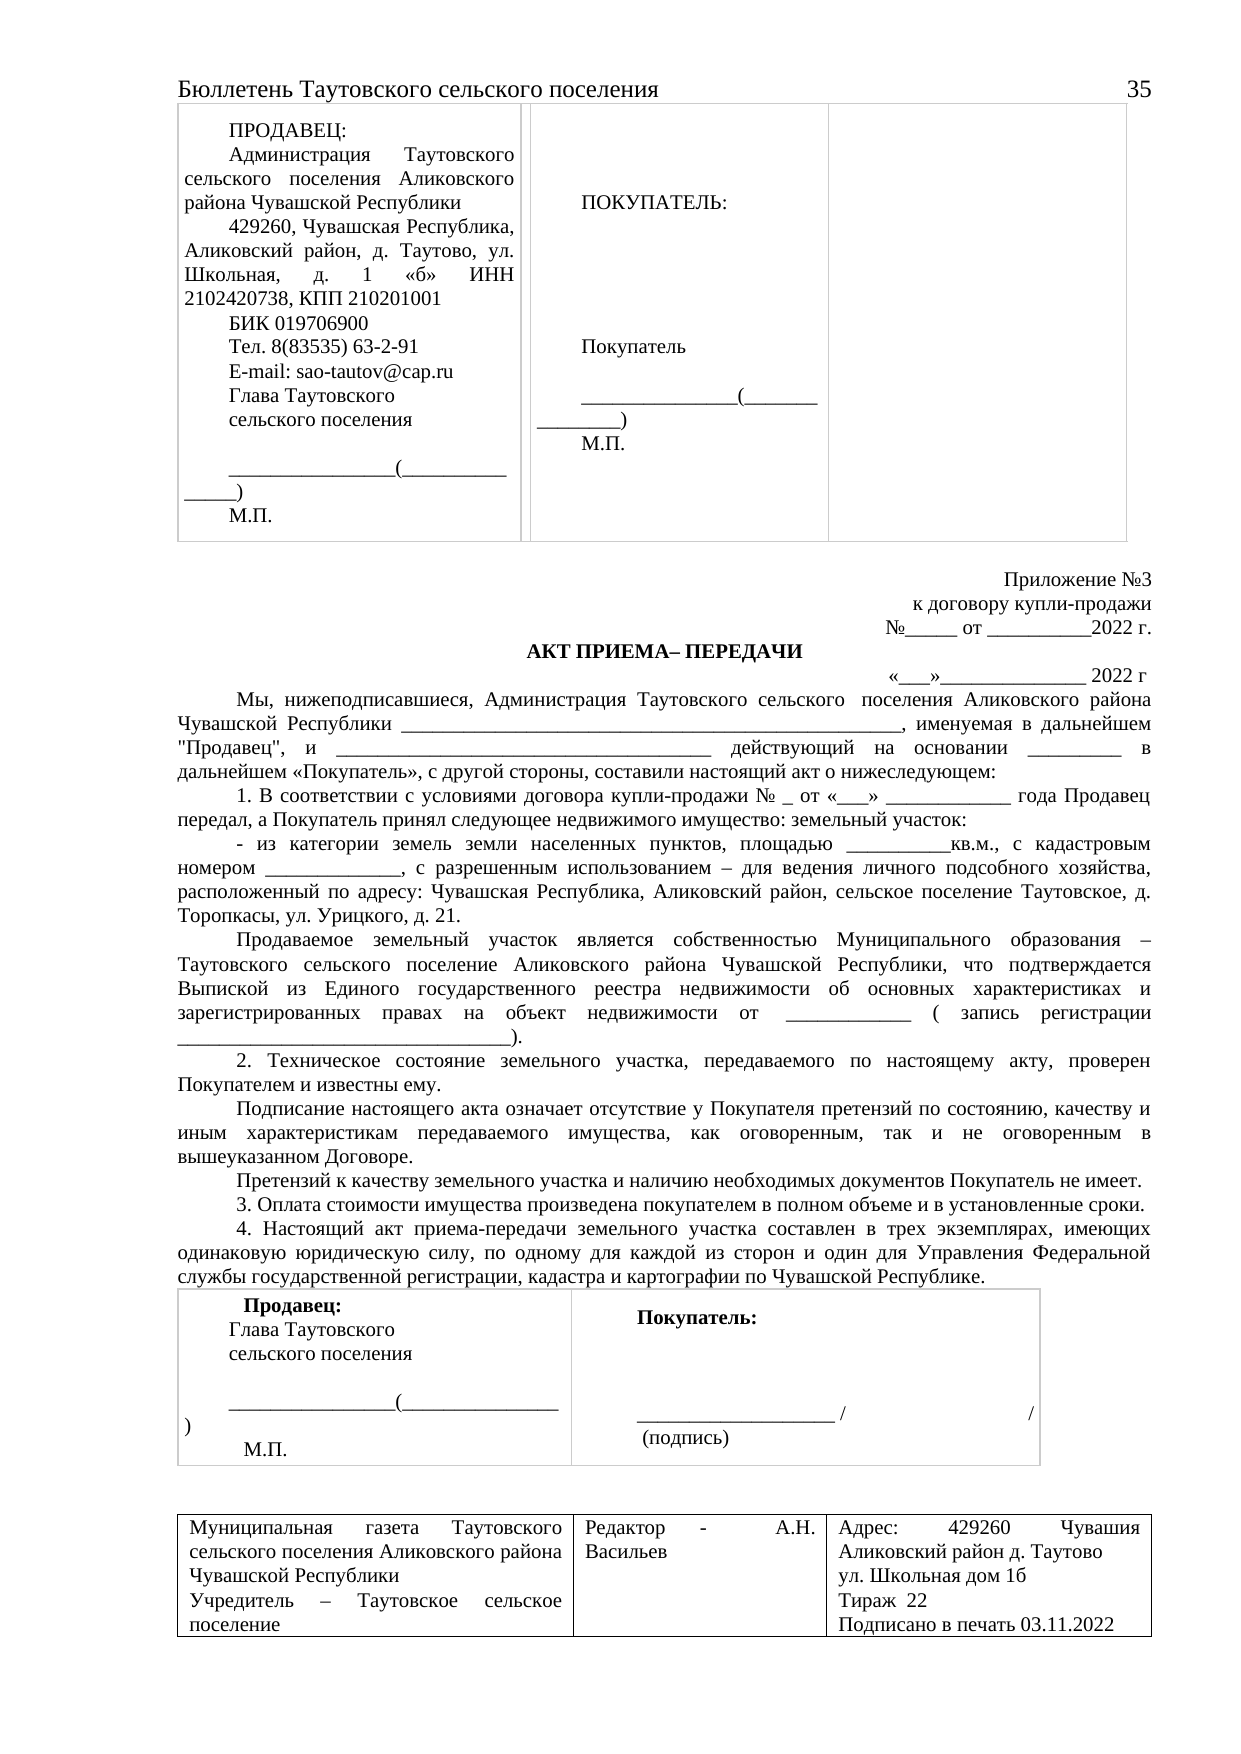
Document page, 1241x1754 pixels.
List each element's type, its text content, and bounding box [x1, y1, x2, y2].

text №_____ от __________2022 г. [177, 614, 1152, 639]
text Претензий к качеству земельного участка и наличию необходимых документов Покупатель не имеет. [177, 1168, 1152, 1192]
table_header Редактор - А.Н. Васильев [574, 1515, 826, 1636]
text 4. Настоящий акт приема-передачи земельного участка составлен в трех экземплярах, имеющих одинаковую юридическую силу, по одному для каждой из сторон и один для Управления Федеральной службы государственной регистрации, кадастра и картографии по Чувашской Республике. [177, 1216, 1152, 1288]
text 2. Техническое состояние земельного участка, передаваемого по настоящему акту, проверен Покупателем и известны ему. [177, 1048, 1152, 1096]
text «___»______________ 2022 г [177, 663, 1152, 687]
text Мы, нижеподписавшиеся, Администрация Таутовского сельского поселения Аликовского района Чувашской Республики ________________________________________________, именуемая в дальнейшем "Продавец", и ____________________________________ действующий на основании _________ в дальнейшем «Покупатель», с другой стороны, составили настоящий акт о нижеследующем: [177, 687, 1152, 783]
text Приложение №3 [177, 566, 1152, 591]
text АКТ ПРИЕМА– ПЕРЕДАЧИ [177, 639, 1152, 663]
text Подписание настоящего акта означает отсутствие у Покупателя претензий по состоянию, качеству и иным характеристикам передаваемого имущества, как оговоренным, так и не оговоренным в вышеуказанном Договоре. [177, 1096, 1152, 1168]
table_header ПОКУПАТЕЛЬ: Покупатель _______________(_______________) М.П. [531, 104, 828, 541]
table_header Покупатель: ___________________ / / (подпись) [572, 1290, 1039, 1464]
text Продаваемое земельный участок является собственностью Муниципального образования – Таутовского сельского поселение Аликовского района Чувашской Республики, что подтверждается Выпиской из Единого государственного реестра недвижимости об основных характеристиках и зарегистрированных правах на объект недвижимости от ____________ ( запись регистрации ________________________________). [177, 927, 1152, 1048]
table_header Муниципальная газета Таутовского сельского поселения Аликовского района Чувашской Республики Учредитель – Таутовское сельское поселение [178, 1515, 573, 1636]
table_header Продавец: Глава Таутовского сельского поселения ________________(_______________) М.П. [179, 1290, 571, 1464]
text к договору купли-продажи [177, 591, 1152, 614]
table_header Адрес: 429260 Чувашия Аликовский район д. Таутово ул. Школьная дом 1б Тираж 22 Подписано в печать 03.11.2022 [827, 1515, 1151, 1636]
table_header [522, 104, 530, 541]
text - из категории земель земли населенных пунктов, площадью __________кв.м., с кадастровым номером _____________, с разрешенным использованием – для ведения личного подсобного хозяйства, расположенный по адресу: Чувашская Республика, Аликовский район, сельское поселение Таутовское, д. Торопкасы, ул. Урицкого, д. 21. [177, 831, 1152, 927]
table_header [829, 104, 1126, 541]
text 1. В соответствии с условиями договора купли-продажи № _ от «___» ____________ года Продавец передал, а Покупатель принял следующее недвижимого имущество: земельный участок: [177, 783, 1152, 831]
text 3. Оплата стоимости имущества произведена покупателем в полном объеме и в установленные сроки. [177, 1192, 1152, 1216]
table_header ПРОДАВЕЦ: Администрация Таутовского сельского поселения Аликовского района Чувашской Республики 429260, Чувашская Республика, Аликовский район, д. Таутово, ул. Школьная, д. 1 «б» ИНН 2102420738, КПП 210201001 БИК 019706900 Тел. 8(83535) 63-2-91 E-mail: sao-tautov@cap.ru Глава Таутовского сельского поселения ________________(_______________) М.П. [179, 104, 520, 541]
